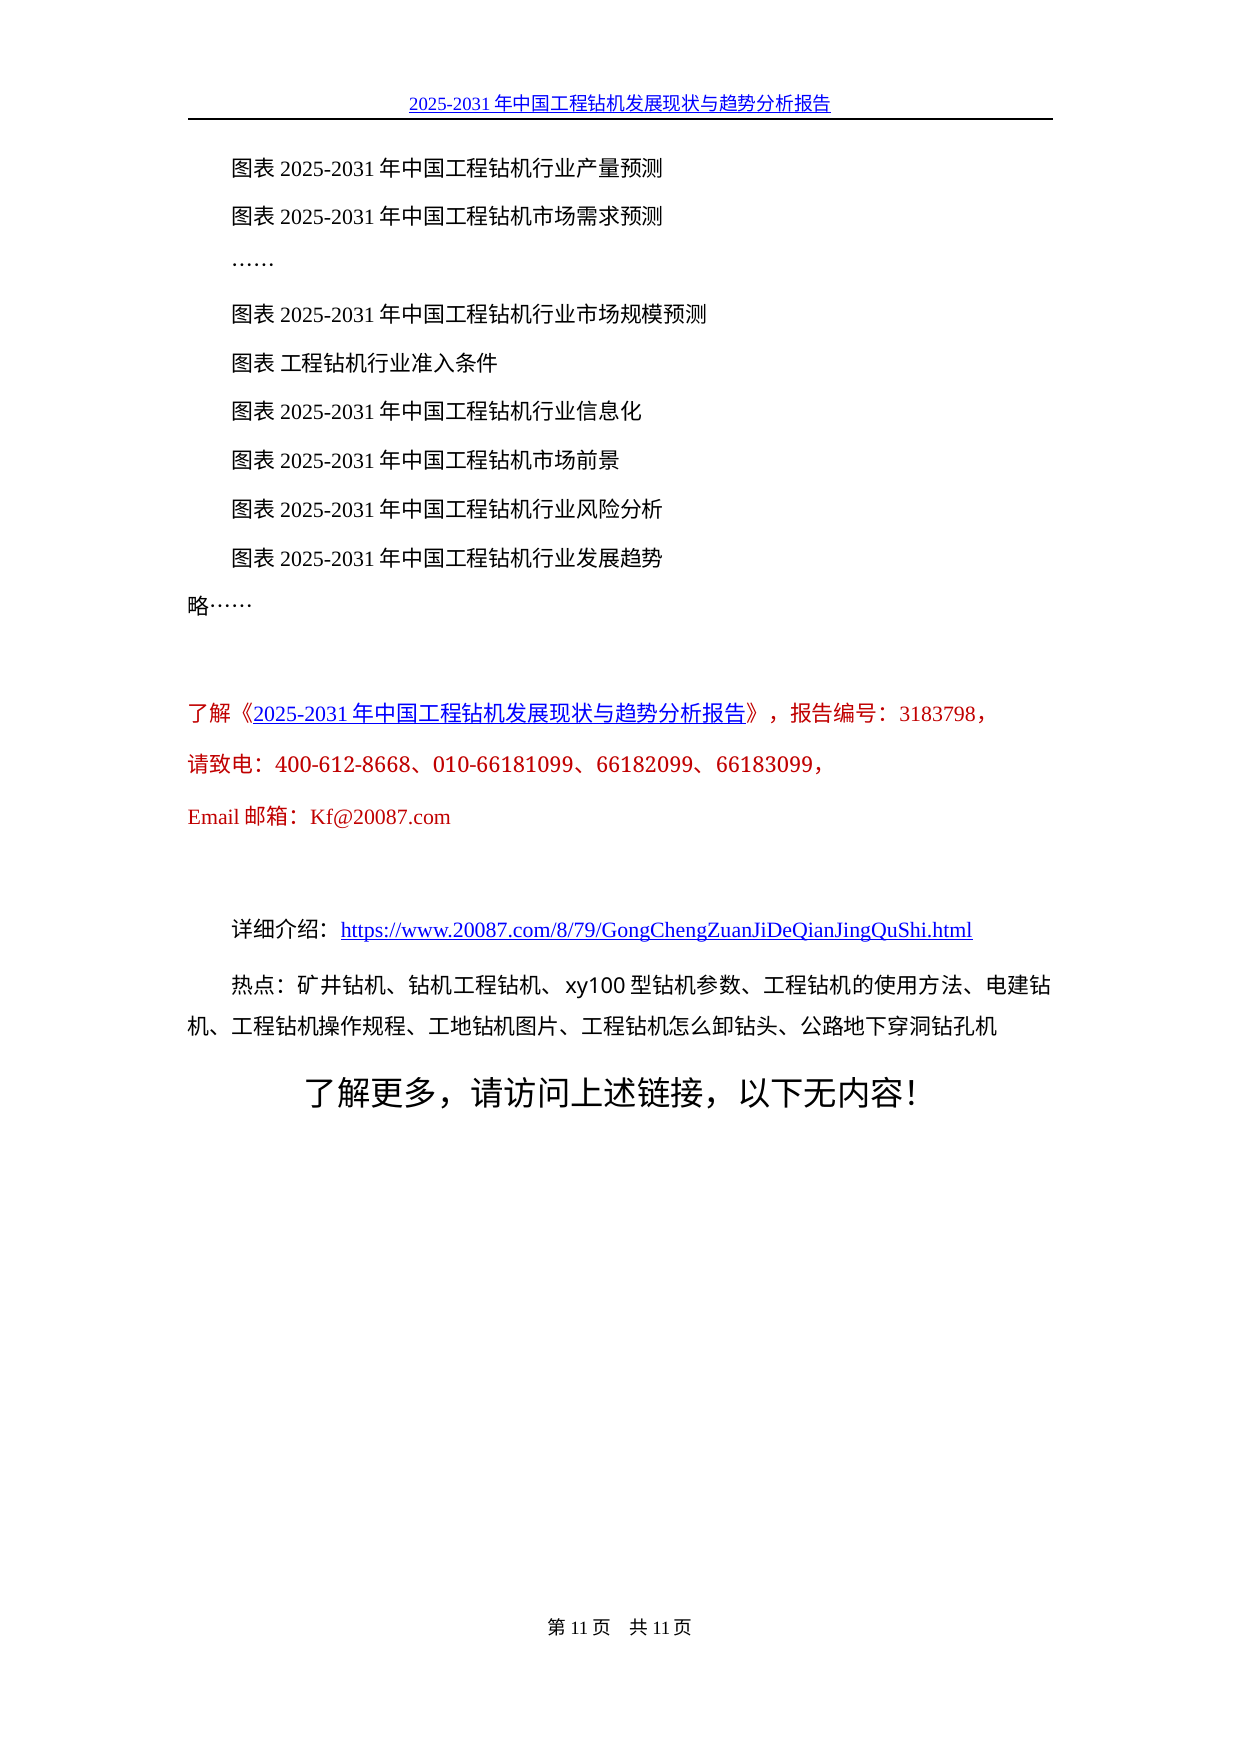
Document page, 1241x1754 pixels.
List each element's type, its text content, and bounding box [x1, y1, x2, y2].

text 热点：矿井钻机、钻机工程钻机、xy100型钻机参数、工程钻机的使用方法、电建钻机、工程钻机操作规程、工地钻机图片、工程钻机怎么卸钻头、公路地下穿洞钻孔机 [187, 968, 1053, 1041]
title 了解更多，请访问上述链接，以下无内容！ [187, 1059, 1053, 1124]
text 请致电：400-612-8668、010-66181099、66182099、66183099， [187, 747, 1053, 779]
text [187, 150, 1053, 621]
text 详细介绍：https://www.20087.com/8/79/GongChengZuanJiDeQianJingQuShi.html [187, 911, 1053, 944]
text Email邮箱：Kf@20087.com [187, 798, 1053, 831]
text 了解《2025-2031年中国工程钻机发展现状与趋势分析报告》，报告编号：3183798， [187, 695, 1053, 728]
